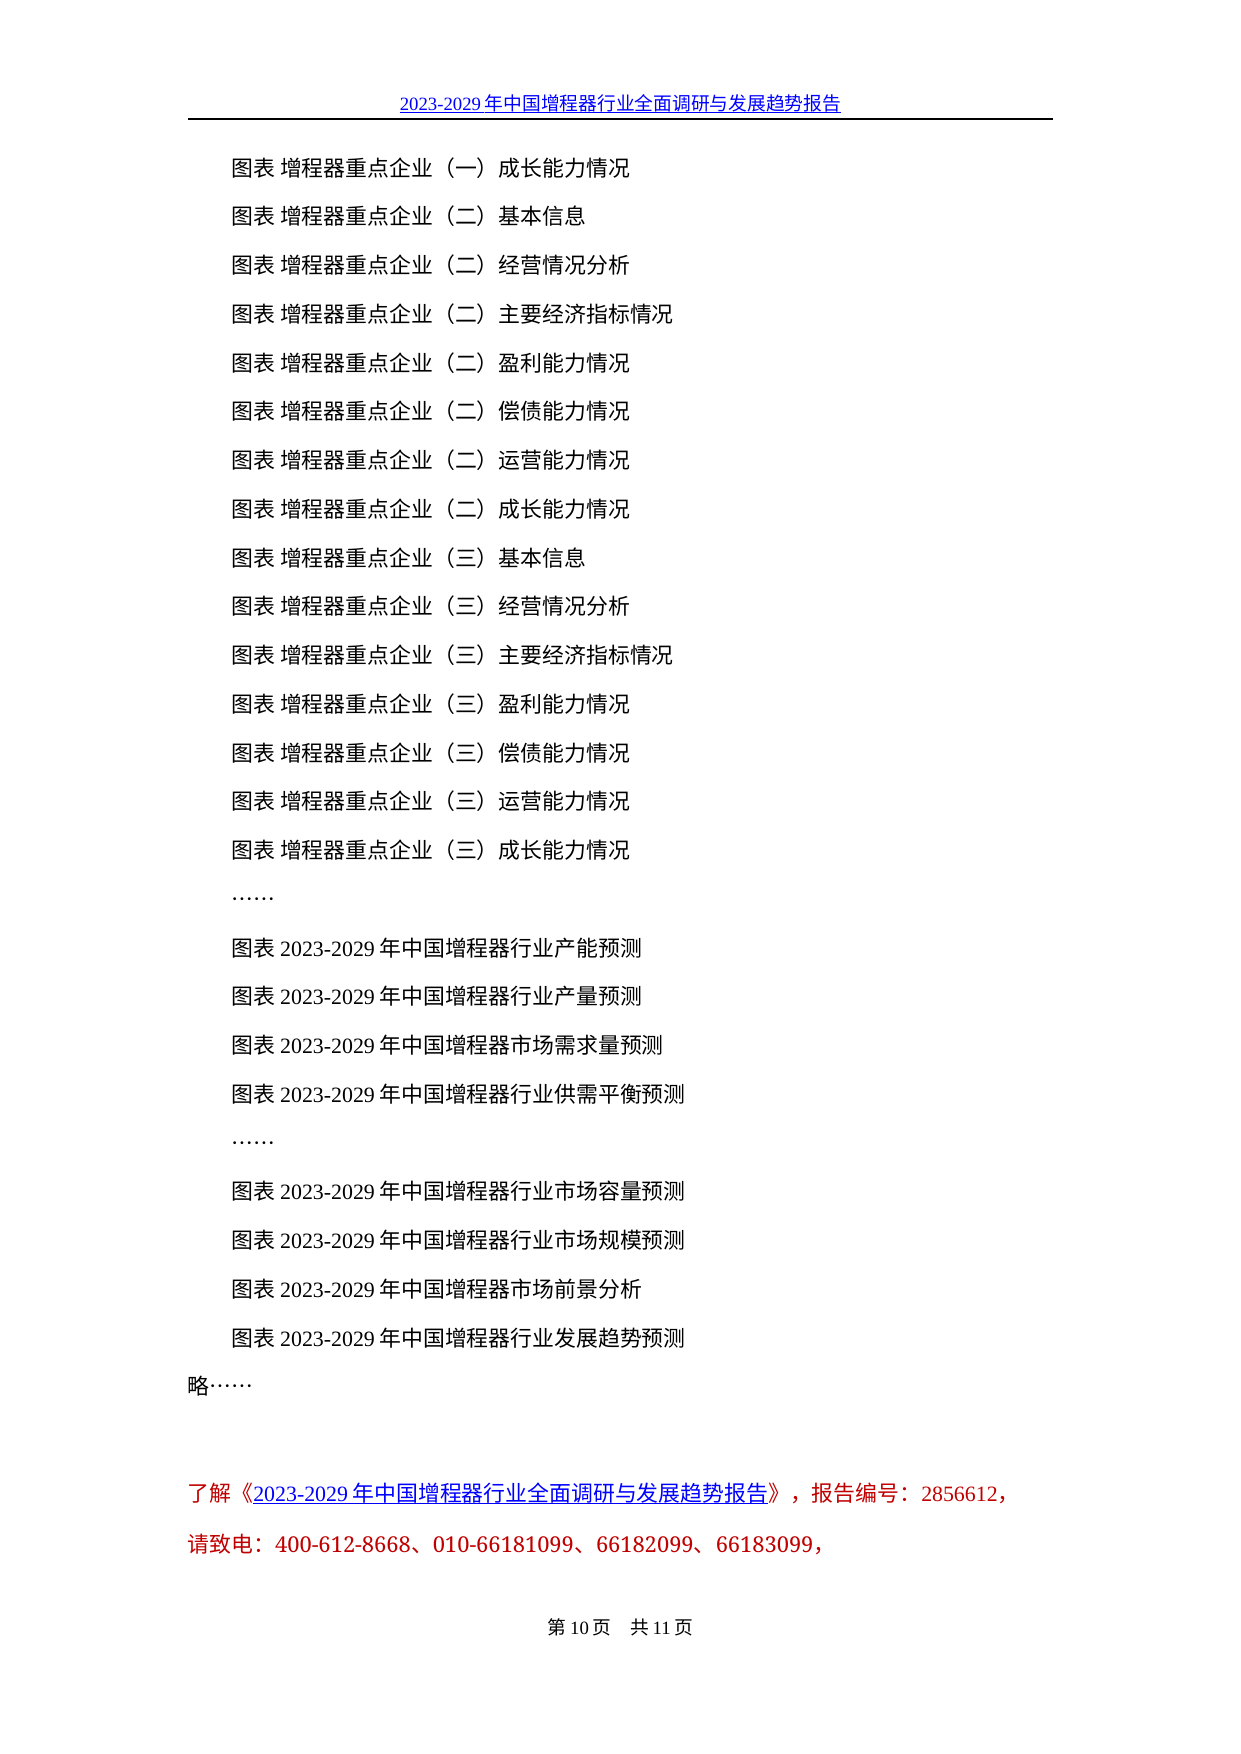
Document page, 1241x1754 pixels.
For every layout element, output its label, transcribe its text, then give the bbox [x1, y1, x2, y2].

text 请致电：400-612-8668、010-66181099、66182099、66183099， [187, 1527, 1053, 1559]
text 了解《2023-2029年中国增程器行业全面调研与发展趋势报告》，报告编号：2856612， [187, 1475, 1053, 1508]
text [187, 150, 1053, 1401]
